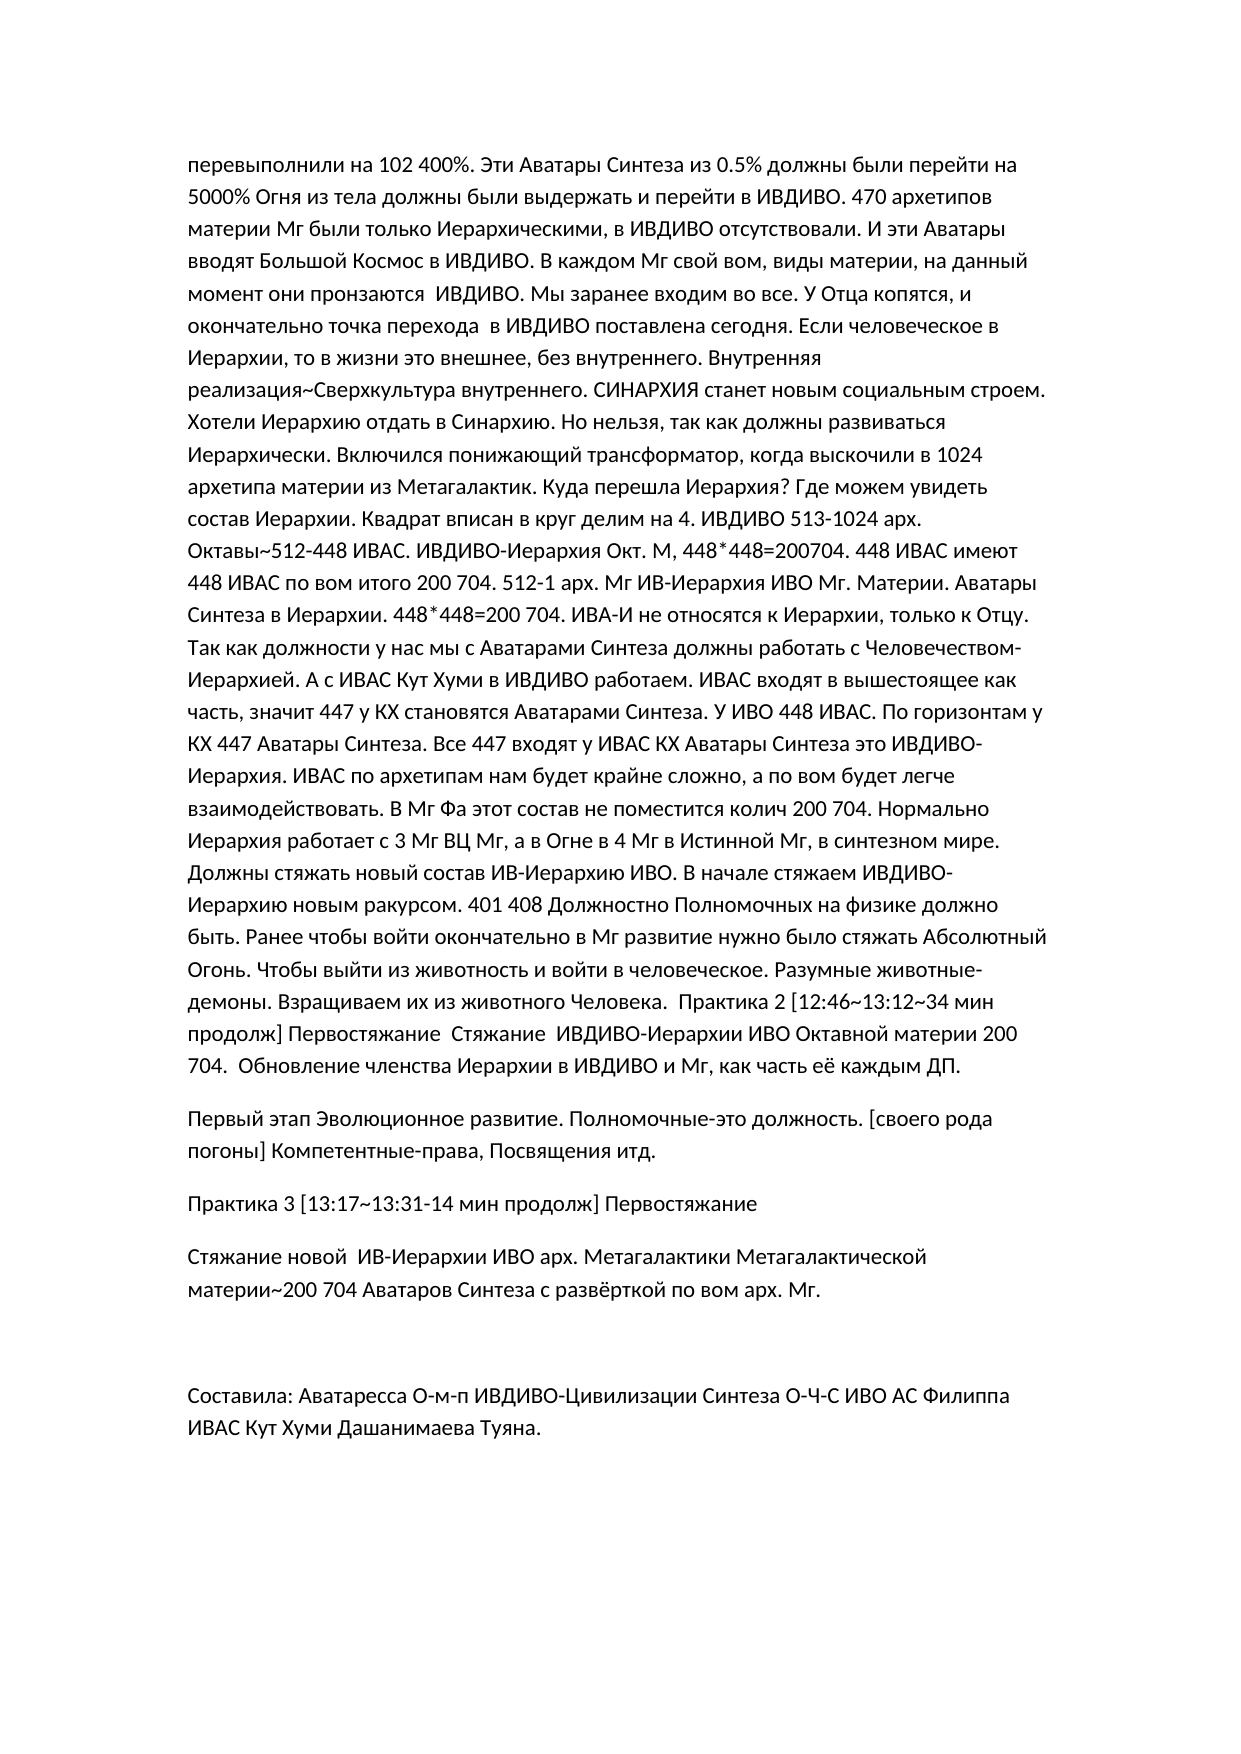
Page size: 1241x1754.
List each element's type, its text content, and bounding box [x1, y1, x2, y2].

text Практика 3 [13:17~13:31-14 мин продолж] Первостяжание [187, 1189, 1053, 1217]
text Первый этап Эволюционное развитие. Полномочные-это должность. [своего рода погоны] Компетентные-права, Посвящения итд. [187, 1104, 1053, 1164]
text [187, 150, 1053, 1079]
text Составила: Аватаресса О-м-п ИВДИВО-Цивилизации Синтеза О-Ч-С ИВО АС Филиппа ИВАС Кут Хуми Дашанимаева Туяна. [187, 1381, 1053, 1441]
text Стяжание новой ИВ-Иерархии ИВО арх. Метагалактики Метагалактической материи~200 704 Аватаров Синтеза с развёрткой по вом арх. Мг. [187, 1242, 1053, 1303]
